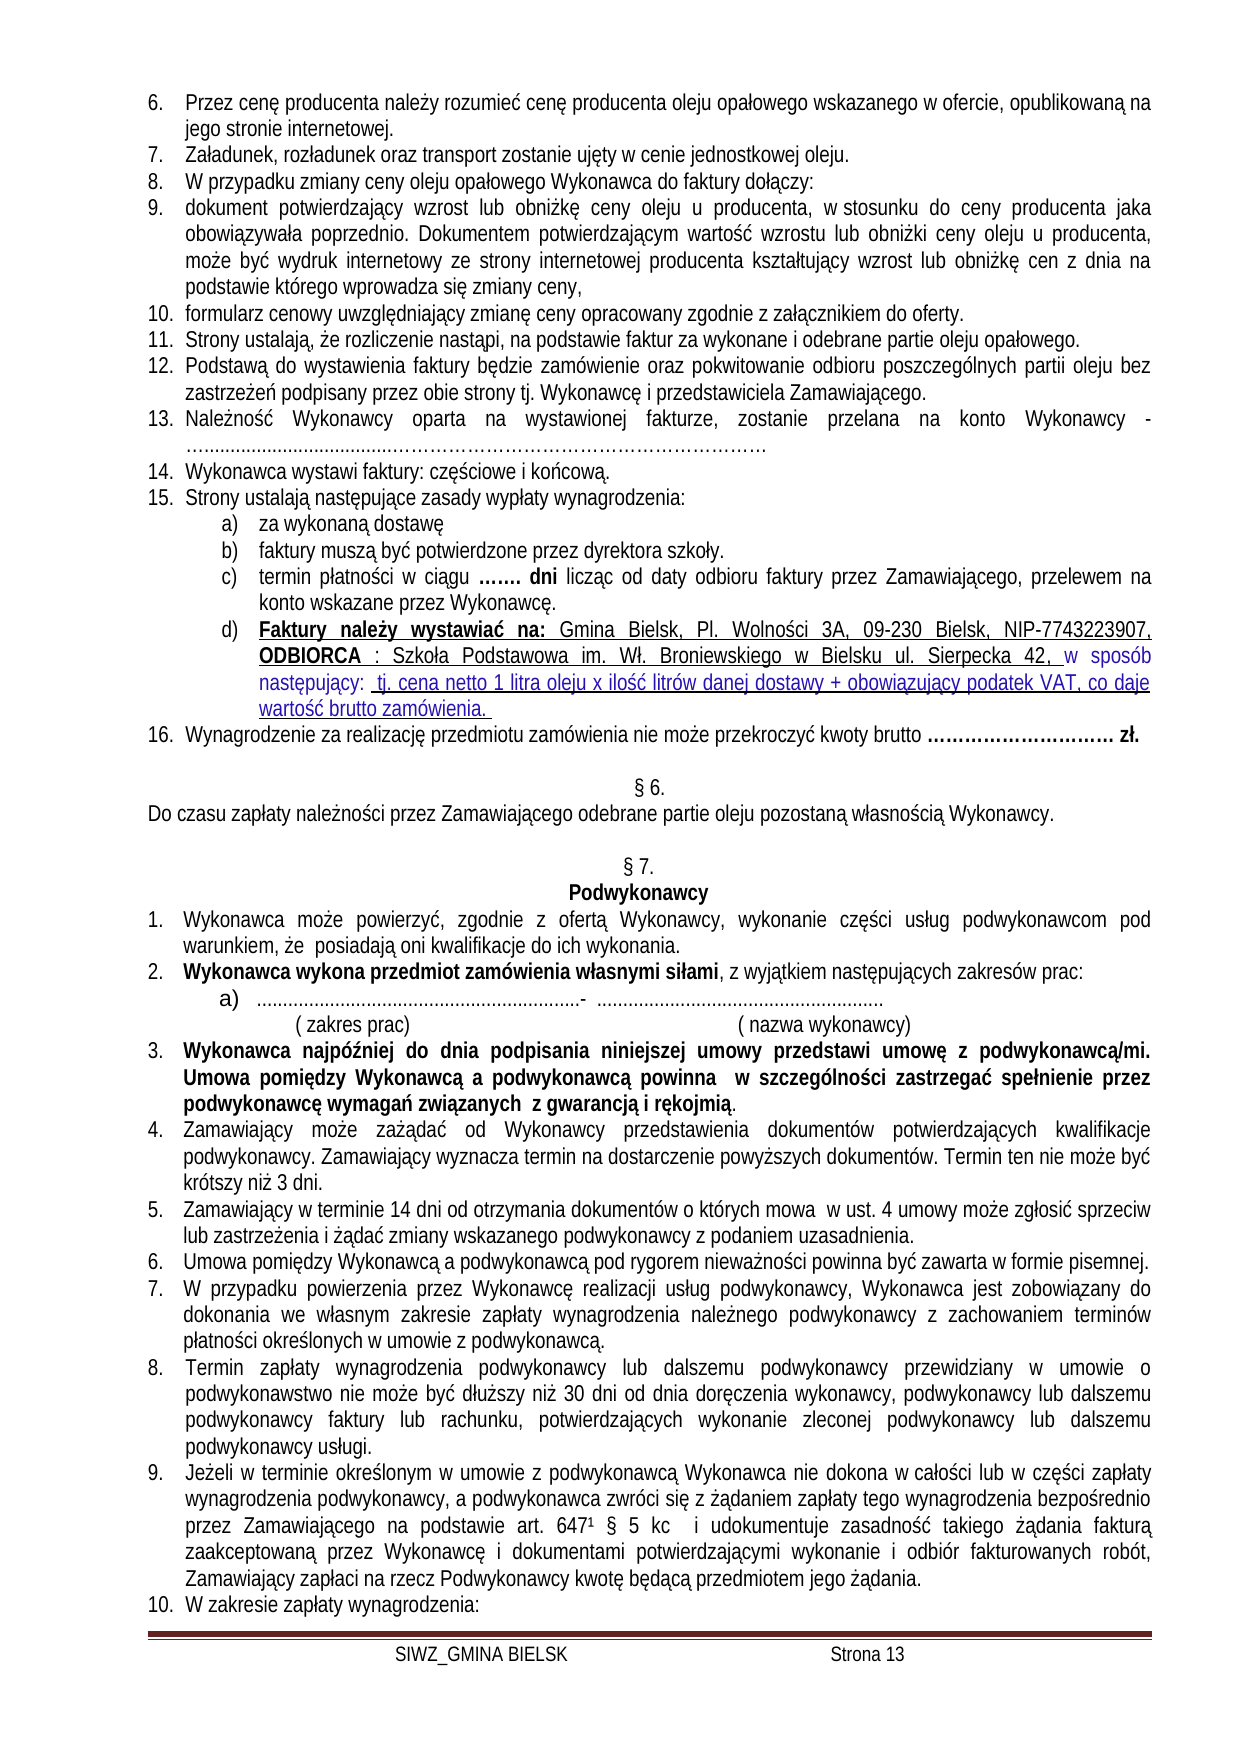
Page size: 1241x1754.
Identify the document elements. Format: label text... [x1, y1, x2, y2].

list dokument potwierdzający wzrost lub obniżkę ceny oleju u producenta, w stosunku do ceny producenta jaka obowiązywała poprzednio. Dokumentem potwierdzającym wartość wzrostu lub obniżki ceny oleju u producenta, może być wydruk internetowy ze strony internetowej producenta kształtujący wzrost lub obniżkę cen z dnia na podstawie którego wprowadza się zmiany ceny, [148, 194, 1152, 299]
list faktury muszą być potwierdzone przez dyrektora szkoły. [221, 537, 1152, 563]
list Należność Wykonawcy oparta na wystawionej fakturze, zostanie przelana na konto Wykonawcy - …....................................…………………………………………………… [148, 405, 1152, 458]
list Termin zapłaty wynagrodzenia podwykonawcy lub dalszemu podwykonawcy przewidziany w umowie o podwykonawstwo nie może być dłuższy niż 30 dni od dnia doręczenia wykonawcy, podwykonawcy lub dalszemu podwykonawcy faktury lub rachunku, potwierdzających wykonanie zleconej podwykonawcy lub dalszemu podwykonawcy usługi. [148, 1354, 1152, 1459]
list Załadunek, rozładunek oraz transport zostanie ujęty w cenie jednostkowej oleju. [148, 141, 1152, 168]
list Strony ustalają następujące zasady wypłaty wynagrodzenia: [148, 484, 1152, 510]
text § 6. [148, 774, 1152, 800]
text ( zakres prac) ( nazwa wykonawcy) [148, 1011, 1152, 1037]
list termin płatności w ciągu ……. dni licząc od daty odbioru faktury przez Zamawiającego, przelewem na konto wskazane przez Wykonawcę. [221, 563, 1152, 616]
list W zakresie zapłaty wynagrodzenia: [148, 1591, 1152, 1617]
text Podwykonawcy [148, 879, 1129, 906]
list Faktury należy wystawiać na: Gmina Bielsk, Pl. Wolności 3A, 09-230 Bielsk, NIP-7743223907, ODBIORCA : Szkoła Podstawowa im. Wł. Broniewskiego w Bielsku ul. Sierpecka 42, w sposób następujący: tj. cena netto 1 litra oleju x ilość litrów danej dostawy + obowiązujący podatek VAT, co daje wartość brutto zamówienia. [221, 616, 1152, 721]
list ..............................................................- ....................................................... [219, 985, 1152, 1011]
list Wykonawca najpóźniej do dnia podpisania niniejszej umowy przedstawi umowę z podwykonawcą/mi. Umowa pomiędzy Wykonawcą a podwykonawcą powinna w szczególności zastrzegać spełnienie przez podwykonawcę wymagań związanych z gwarancją i rękojmią. [148, 1037, 1152, 1116]
list W przypadku powierzenia przez Wykonawcę realizacji usług podwykonawcy, Wykonawca jest zobowiązany do dokonania we własnym zakresie zapłaty wynagrodzenia należnego podwykonawcy z zachowaniem terminów płatności określonych w umowie z podwykonawcą. [148, 1274, 1152, 1354]
list Umowa pomiędzy Wykonawcą a podwykonawcą pod rygorem nieważności powinna być zawarta w formie pisemnej. [148, 1248, 1152, 1274]
list Wykonawca może powierzyć, zgodnie z ofertą Wykonawcy, wykonanie części usług podwykonawcom pod warunkiem, że posiadają oni kwalifikacje do ich wykonania. [148, 906, 1152, 958]
list W przypadku zmiany ceny oleju opałowego Wykonawca do faktury dołączy: [148, 168, 1152, 194]
list formularz cenowy uwzględniający zmianę ceny opracowany zgodnie z załącznikiem do oferty. [148, 299, 1152, 326]
list Wykonawca wystawi faktury: częściowe i końcową. [148, 458, 1152, 484]
list Strony ustalają, że rozliczenie nastąpi, na podstawie faktur za wykonane i odebrane partie oleju opałowego. [148, 326, 1152, 352]
list Wynagrodzenie za realizację przedmiotu zamówienia nie może przekroczyć kwoty brutto ………………………… zł. [148, 721, 1152, 747]
text § 7. [148, 853, 1129, 879]
list Przez cenę producenta należy rozumieć cenę producenta oleju opałowego wskazanego w ofercie, opublikowaną na jego stronie internetowej. [148, 89, 1152, 141]
text Do czasu zapłaty należności przez Zamawiającego odebrane partie oleju pozostaną własnością Wykonawcy. [148, 800, 1152, 827]
list Wykonawca wykona przedmiot zamówienia własnymi siłami, z wyjątkiem następujących zakresów prac: [148, 958, 1152, 985]
list Podstawą do wystawienia faktury będzie zamówienie oraz pokwitowanie odbioru poszczególnych partii oleju bez zastrzeżeń podpisany przez obie strony tj. Wykonawcę i przedstawiciela Zamawiającego. [148, 352, 1152, 405]
list Zamawiający w terminie 14 dni od otrzymania dokumentów o których mowa w ust. 4 umowy może zgłosić sprzeciw lub zastrzeżenia i żądać zmiany wskazanego podwykonawcy z podaniem uzasadnienia. [148, 1196, 1152, 1248]
list Jeżeli w terminie określonym w umowie z podwykonawcą Wykonawca nie dokona w całości lub w części zapłaty wynagrodzenia podwykonawcy, a podwykonawca zwróci się z żądaniem zapłaty tego wynagrodzenia bezpośrednio przez Zamawiającego na podstawie art. 647¹ § 5 kc i udokumentuje zasadność takiego żądania fakturą zaakceptowaną przez Wykonawcę i dokumentami potwierdzającymi wykonanie i odbiór fakturowanych robót, Zamawiający zapłaci na rzecz Podwykonawcy kwotę będącą przedmiotem jego żądania. [148, 1459, 1152, 1591]
list za wykonaną dostawę [221, 510, 1152, 537]
list Zamawiający może zażądać od Wykonawcy przedstawienia dokumentów potwierdzających kwalifikacje podwykonawcy. Zamawiający wyznacza termin na dostarczenie powyższych dokumentów. Termin ten nie może być krótszy niż 3 dni. [148, 1116, 1152, 1196]
